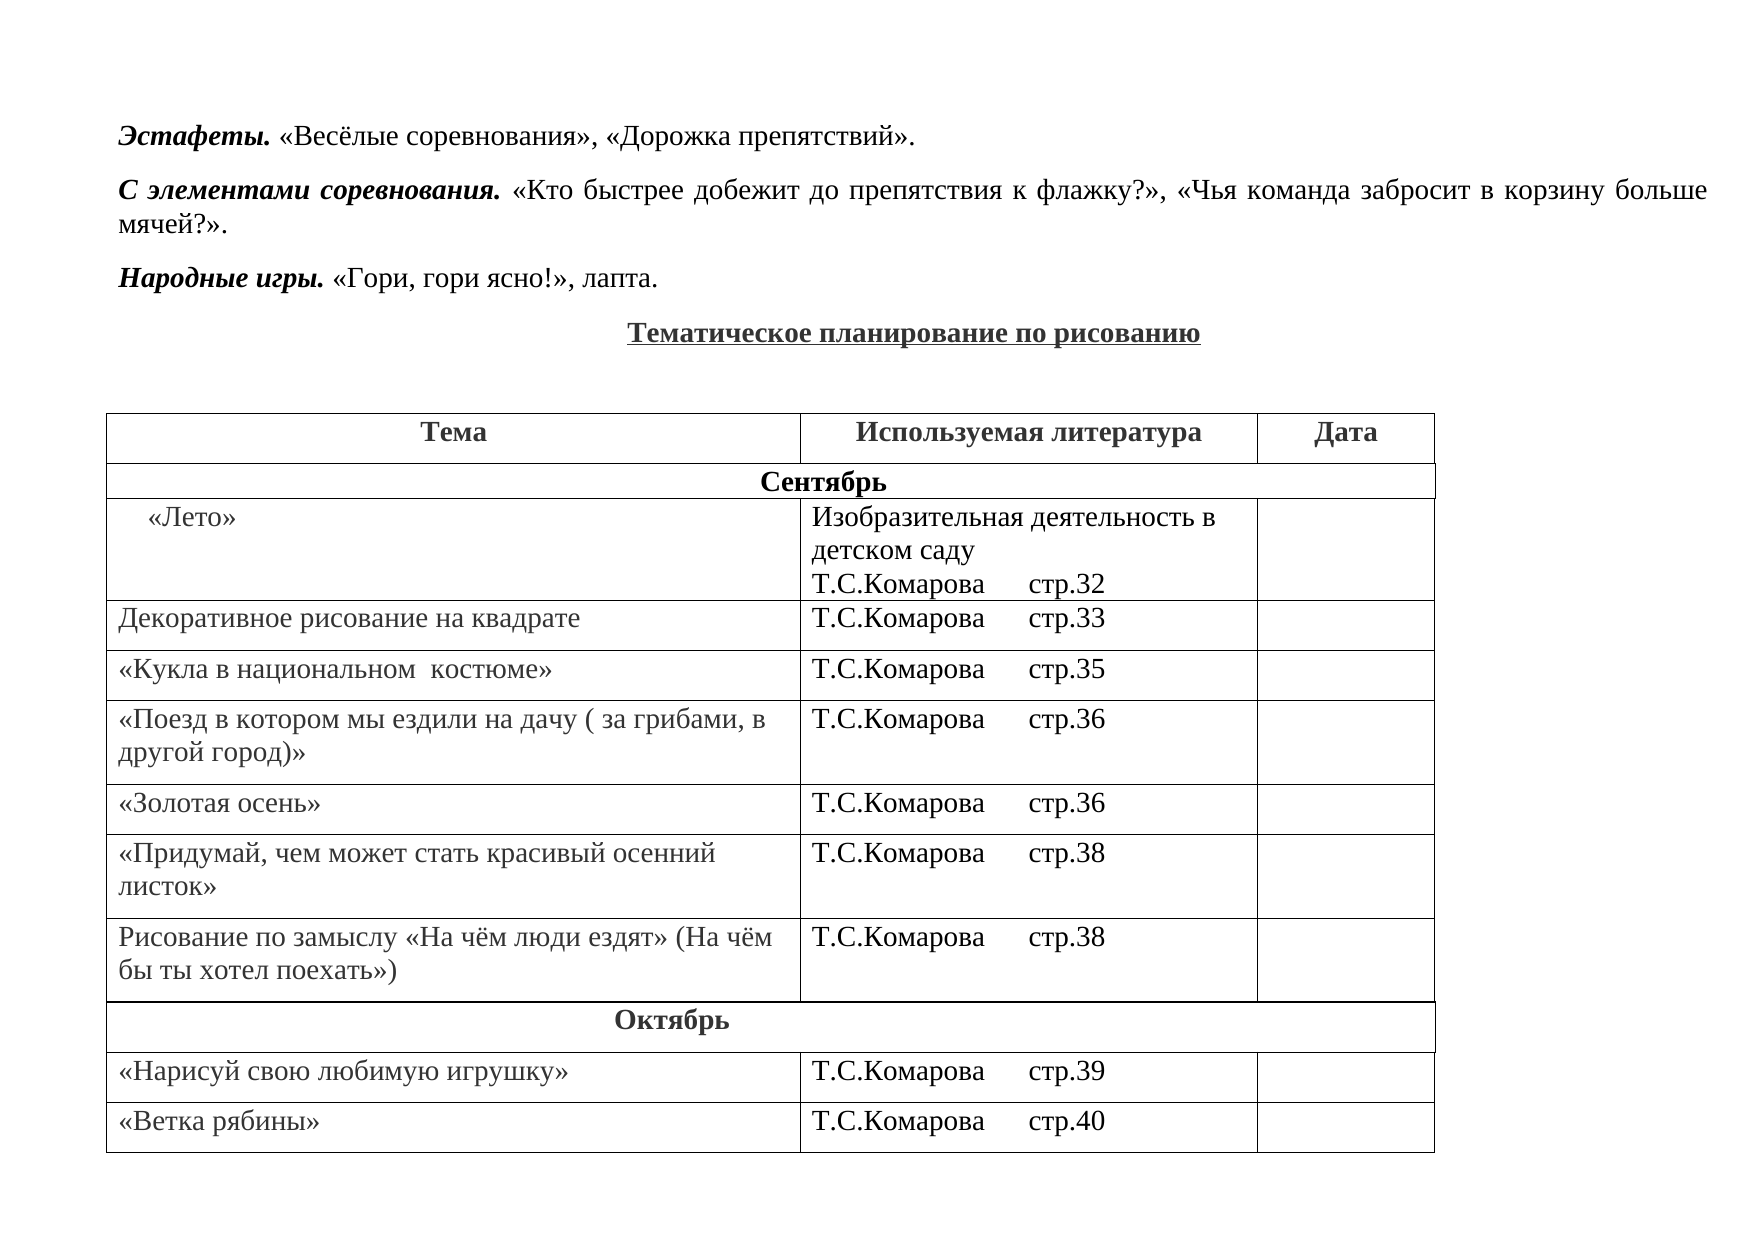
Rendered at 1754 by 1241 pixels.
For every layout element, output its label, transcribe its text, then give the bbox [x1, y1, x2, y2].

table_cell Декоративное рисование на квадрате [107, 601, 800, 650]
table_cell Рисование по замыслу «На чём люди ездят» (На чём бы ты хотел поехать») [107, 919, 800, 1001]
table_cell Т.С.Комарова стр.35 [801, 651, 1257, 700]
table_cell «Кукла в национальном костюме» [107, 651, 800, 700]
table_cell Сентябрь [107, 464, 1435, 498]
table_cell Т.С.Комарова стр.39 [801, 1053, 1257, 1102]
text Народные игры. «Гори, гори ясно!», лапта. [118, 260, 1709, 294]
text Тематическое планирование по рисованию [118, 315, 1709, 348]
table_cell «Ветка рябины» [107, 1103, 800, 1152]
table_cell Т.С.Комарова стр.40 [801, 1103, 1257, 1152]
table_cell [1258, 785, 1434, 834]
text Эстафеты. «Весёлые соревнования», «Дорожка препятствий». [118, 118, 1709, 152]
table_cell Т.С.Комарова стр.36 [801, 785, 1257, 834]
table_header Тема [107, 414, 800, 463]
table_cell [1258, 835, 1434, 918]
table_cell Т.С.Комарова стр.36 [801, 701, 1257, 784]
table_cell [1258, 701, 1434, 784]
table_cell Т.С.Комарова стр.38 [801, 835, 1257, 918]
table_cell [1258, 499, 1434, 599]
text С элементами соревнования. «Кто быстрее добежит до препятствия к флажку?», «Чья команда забросит в корзину больше мячей?». [118, 172, 1709, 239]
table_cell «Придумай, чем может стать красивый осенний листок» [107, 835, 800, 918]
table_cell «Поезд в котором мы ездили на дачу ( за грибами, в другой город)» [107, 701, 800, 784]
table_cell [1258, 919, 1434, 1001]
table_cell Октябрь [107, 1003, 1435, 1052]
table_cell Изобразительная деятельность в детском саду Т.С.Комарова стр.32 [801, 499, 1257, 599]
table_cell «Лето» [107, 499, 800, 599]
table_cell [1258, 1103, 1434, 1152]
table_cell [1258, 601, 1434, 650]
table_cell «Нарисуй свою любимую игрушку» [107, 1053, 800, 1102]
table_cell Т.С.Комарова стр.33 [801, 601, 1257, 650]
table_cell [1258, 1053, 1434, 1102]
table_cell [1258, 651, 1434, 700]
table_header Дата [1258, 414, 1434, 463]
table_cell Т.С.Комарова стр.38 [801, 919, 1257, 1001]
table_cell «Золотая осень» [107, 785, 800, 834]
table_header Используемая литература [801, 414, 1257, 463]
